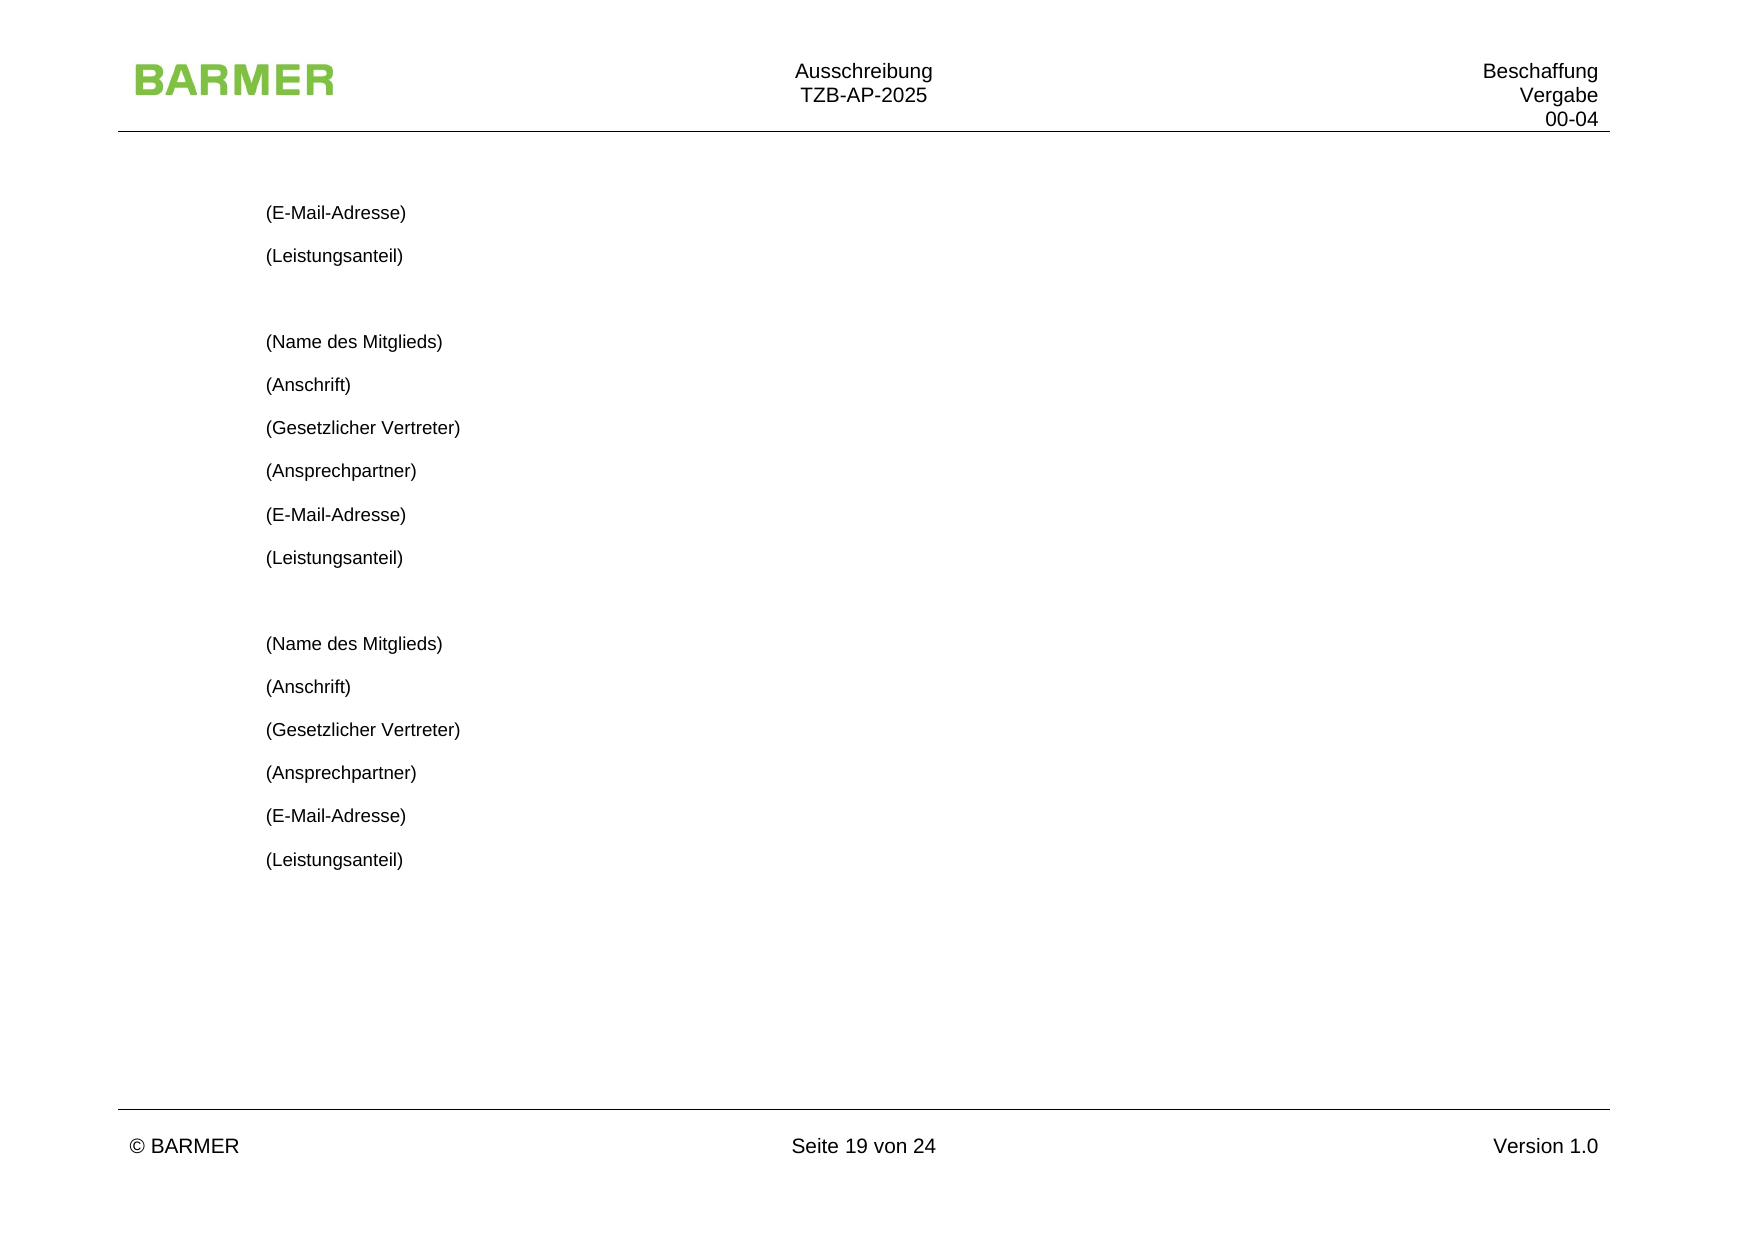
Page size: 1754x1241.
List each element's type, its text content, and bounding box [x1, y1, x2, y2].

text (Leistungsanteil) [192, 244, 1606, 266]
text (E-Mail-Adresse) [192, 503, 1606, 525]
text (E-Mail-Adresse) [192, 805, 1606, 827]
text (Anschrift) [192, 374, 1606, 396]
text (Gesetzlicher Vertreter) [192, 719, 1606, 741]
text (Ansprechpartner) [192, 762, 1606, 784]
text (Ansprechpartner) [192, 460, 1606, 482]
text (Anschrift) [192, 676, 1606, 697]
text (Name des Mitglieds) [192, 633, 1606, 654]
text (Leistungsanteil) [192, 848, 1606, 870]
text (E-Mail-Adresse) [192, 201, 1606, 223]
text (Gesetzlicher Vertreter) [192, 417, 1606, 439]
picture [129, 59, 338, 101]
text (Name des Mitglieds) [192, 331, 1606, 352]
text (Leistungsanteil) [192, 546, 1606, 568]
